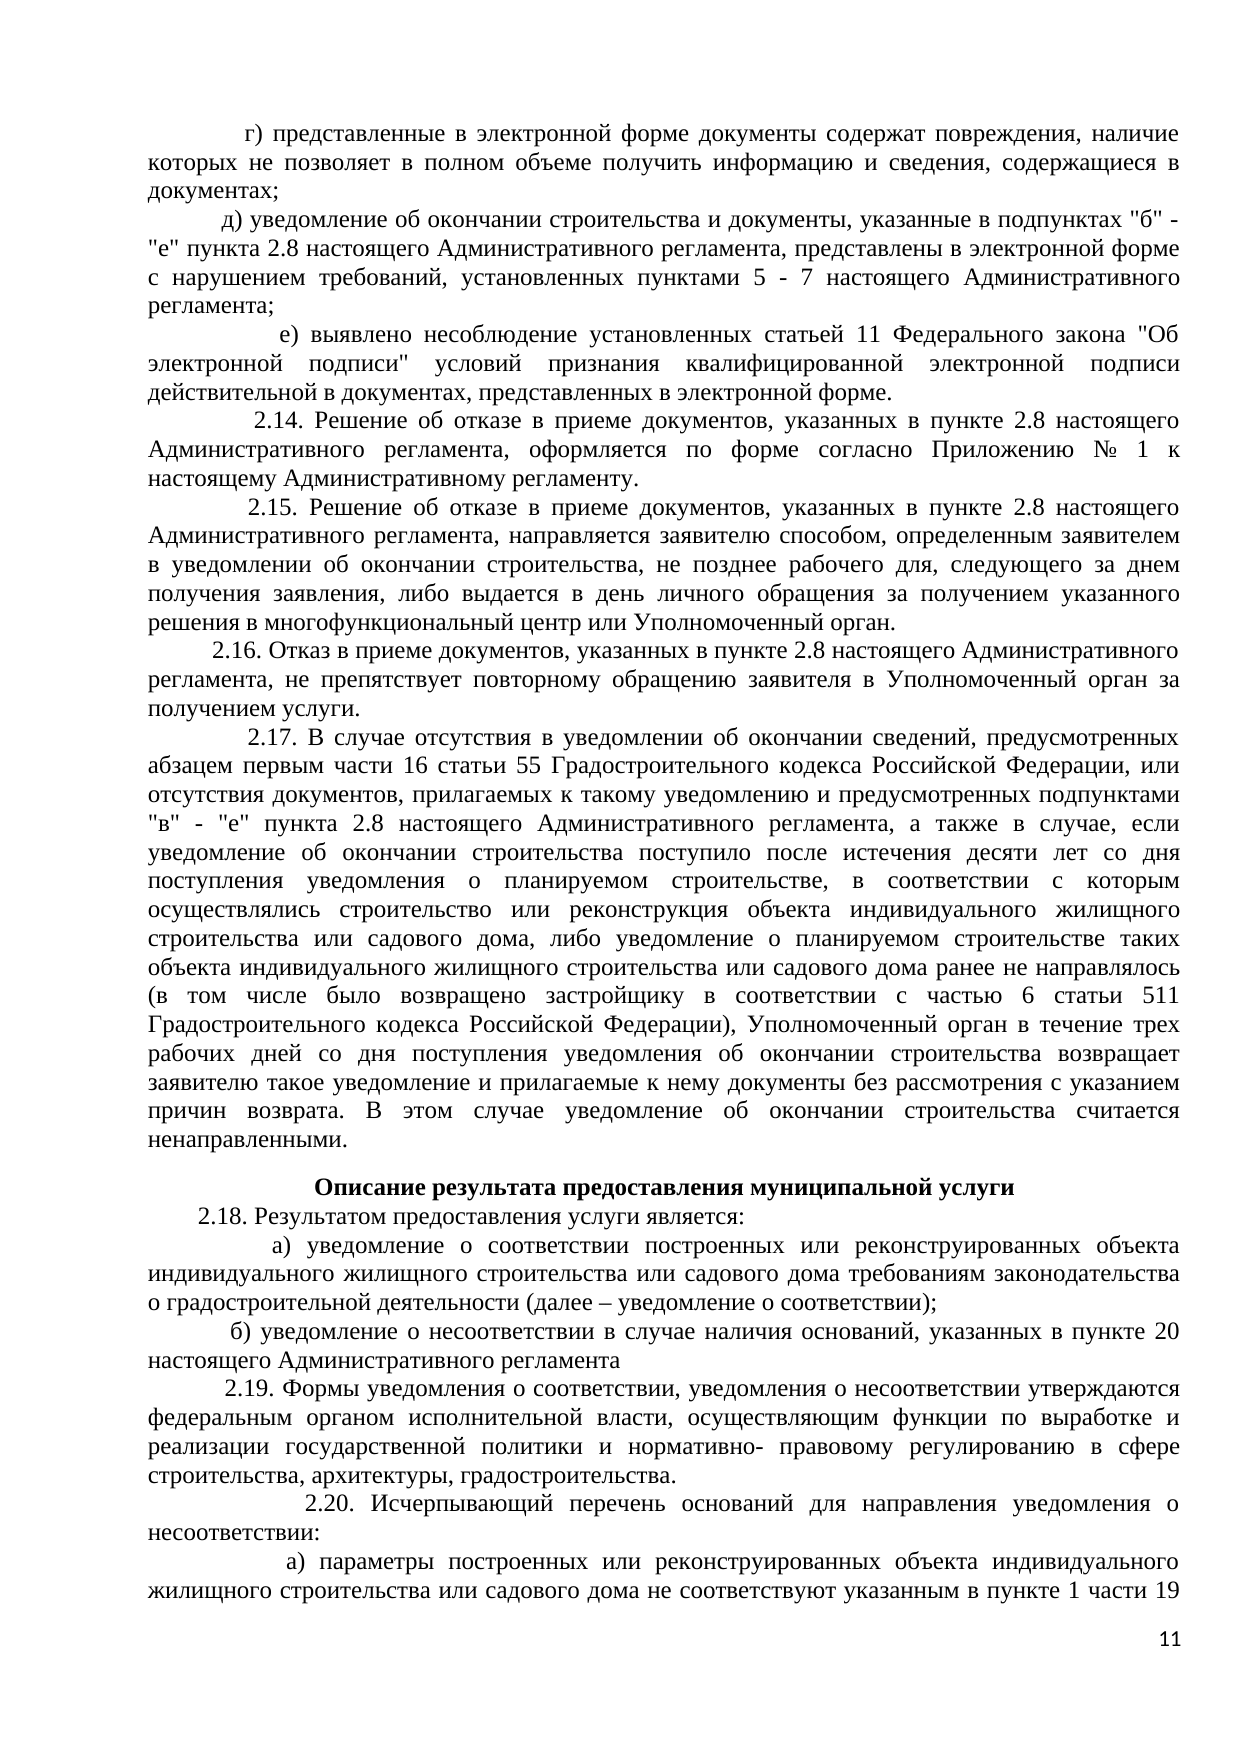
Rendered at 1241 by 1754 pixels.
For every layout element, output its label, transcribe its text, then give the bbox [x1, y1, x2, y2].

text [148, 1546, 1181, 1603]
text б) уведомление о несоответствии в случае наличия оснований, указанных в пункте 20 настоящего Административного регламента [148, 1316, 1181, 1373]
text д) уведомление об окончании строительства и документы, указанные в подпунктах "б" - "е" пункта 2.8 настоящего Административного регламента, представлены в электронной форме с нарушением требований, установленных пунктами 5 - 7 настоящего Административного регламента; [148, 204, 1181, 319]
text е) выявлено несоблюдение установленных статьей 11 Федерального закона "Об электронной подписи" условий признания квалифицированной электронной подписи действительной в документах, представленных в электронной форме. [148, 319, 1181, 406]
text 2.14. Решение об отказе в приеме документов, указанных в пункте 2.8 настоящего Административного регламента, оформляется по форме согласно Приложению № 1 к настоящему Административному регламенту. [148, 406, 1181, 492]
text 2.17. В случае отсутствия в уведомлении об окончании сведений, предусмотренных абзацем первым части 16 статьи 55 Градостроительного кодекса Российской Федерации, или отсутствия документов, прилагаемых к такому уведомлению и предусмотренных подпунктами "в" - "е" пункта 2.8 настоящего Административного регламента, а также в случае, если уведомление об окончании строительства поступило после истечения десяти лет со дня поступления уведомления о планируемом строительстве, в соответствии с которым осуществлялись строительство или реконструкция объекта индивидуального жилищного строительства или садового дома, либо уведомление о планируемом строительстве таких объекта индивидуального жилищного строительства или садового дома ранее не направлялось (в том числе было возвращено застройщику в соответствии с частью 6 статьи 511 Градостроительного кодекса Российской Федерации), Уполномоченный орган в течение трех рабочих дней со дня поступления уведомления об окончании строительства возвращает заявителю такое уведомление и прилагаемые к нему документы без рассмотрения с указанием причин возврата. В этом случае уведомление об окончании строительства считается ненаправленными. [148, 722, 1181, 1153]
text 2.15. Решение об отказе в приеме документов, указанных в пункте 2.8 настоящего Административного регламента, направляется заявителю способом, определенным заявителем в уведомлении об окончании строительства, не позднее рабочего для, следующего за днем получения заявления, либо выдается в день личного обращения за получением указанного решения в многофункциональный центр или Уполномоченный орган. [148, 492, 1181, 636]
text Описание результата предоставления муниципальной услуги [148, 1172, 1181, 1201]
text а) уведомление о соответствии построенных или реконструированных объекта индивидуального жилищного строительства или садового дома требованиям законодательства о градостроительной деятельности (далее – уведомление о соответствии); [148, 1230, 1181, 1316]
text 2.19. Формы уведомления о соответствии, уведомления о несоответствии утверждаются федеральным органом исполнительной власти, осуществляющим функции по выработке и реализации государственной политики и нормативно- правовому регулированию в сфере строительства, архитектуры, градостроительства. [148, 1373, 1181, 1488]
text 2.20. Исчерпывающий перечень оснований для направления уведомления о несоответствии: [148, 1488, 1181, 1546]
text 2.18. Результатом предоставления услуги является: [148, 1201, 1181, 1230]
text 2.16. Отказ в приеме документов, указанных в пункте 2.8 настоящего Административного регламента, не препятствует повторному обращению заявителя в Уполномоченный орган за получением услуги. [148, 636, 1181, 722]
text г) представленные в электронной форме документы содержат повреждения, наличие которых не позволяет в полном объеме получить информацию и сведения, содержащиеся в документах; [148, 118, 1181, 204]
